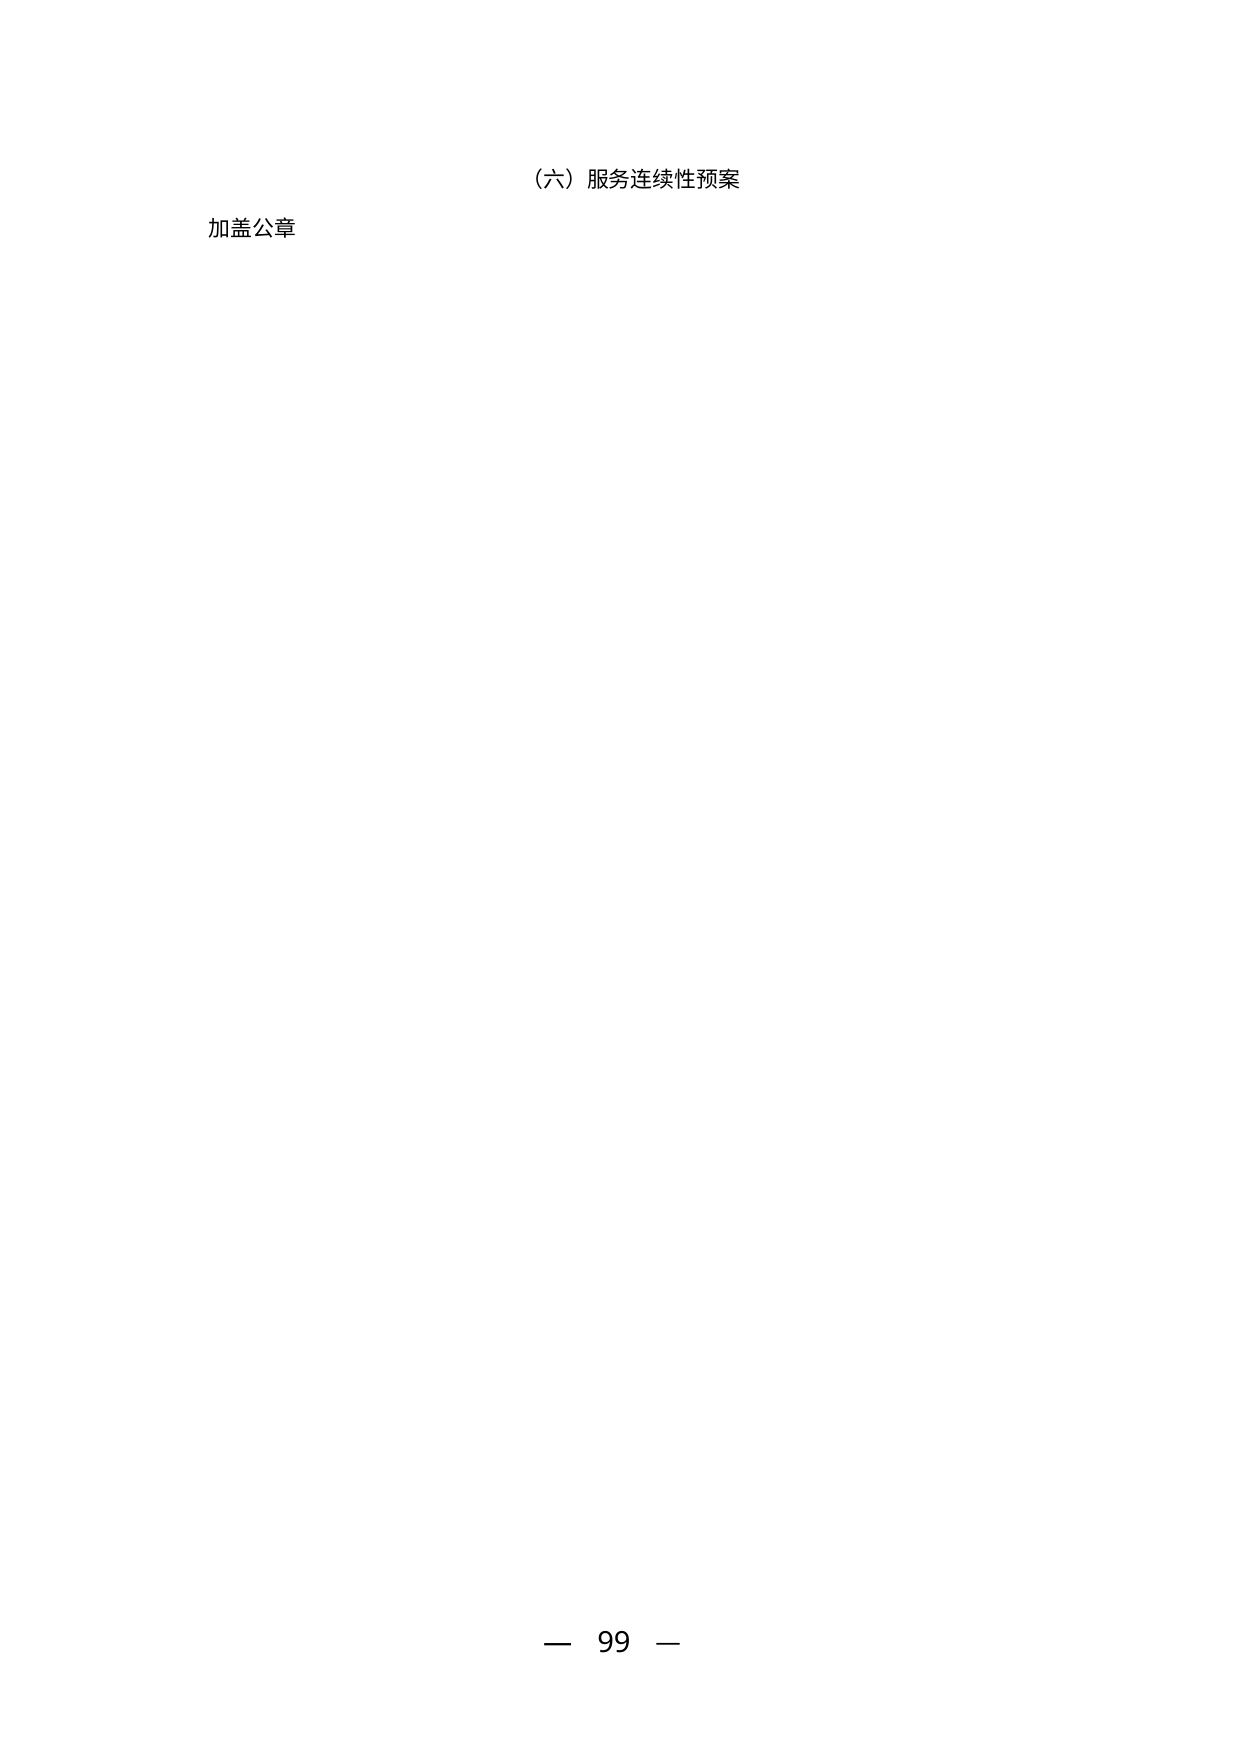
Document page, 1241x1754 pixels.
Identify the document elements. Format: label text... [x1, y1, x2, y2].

text 加盖公章 [187, 210, 1053, 243]
text （六）服务连续性预案 [187, 162, 1053, 194]
